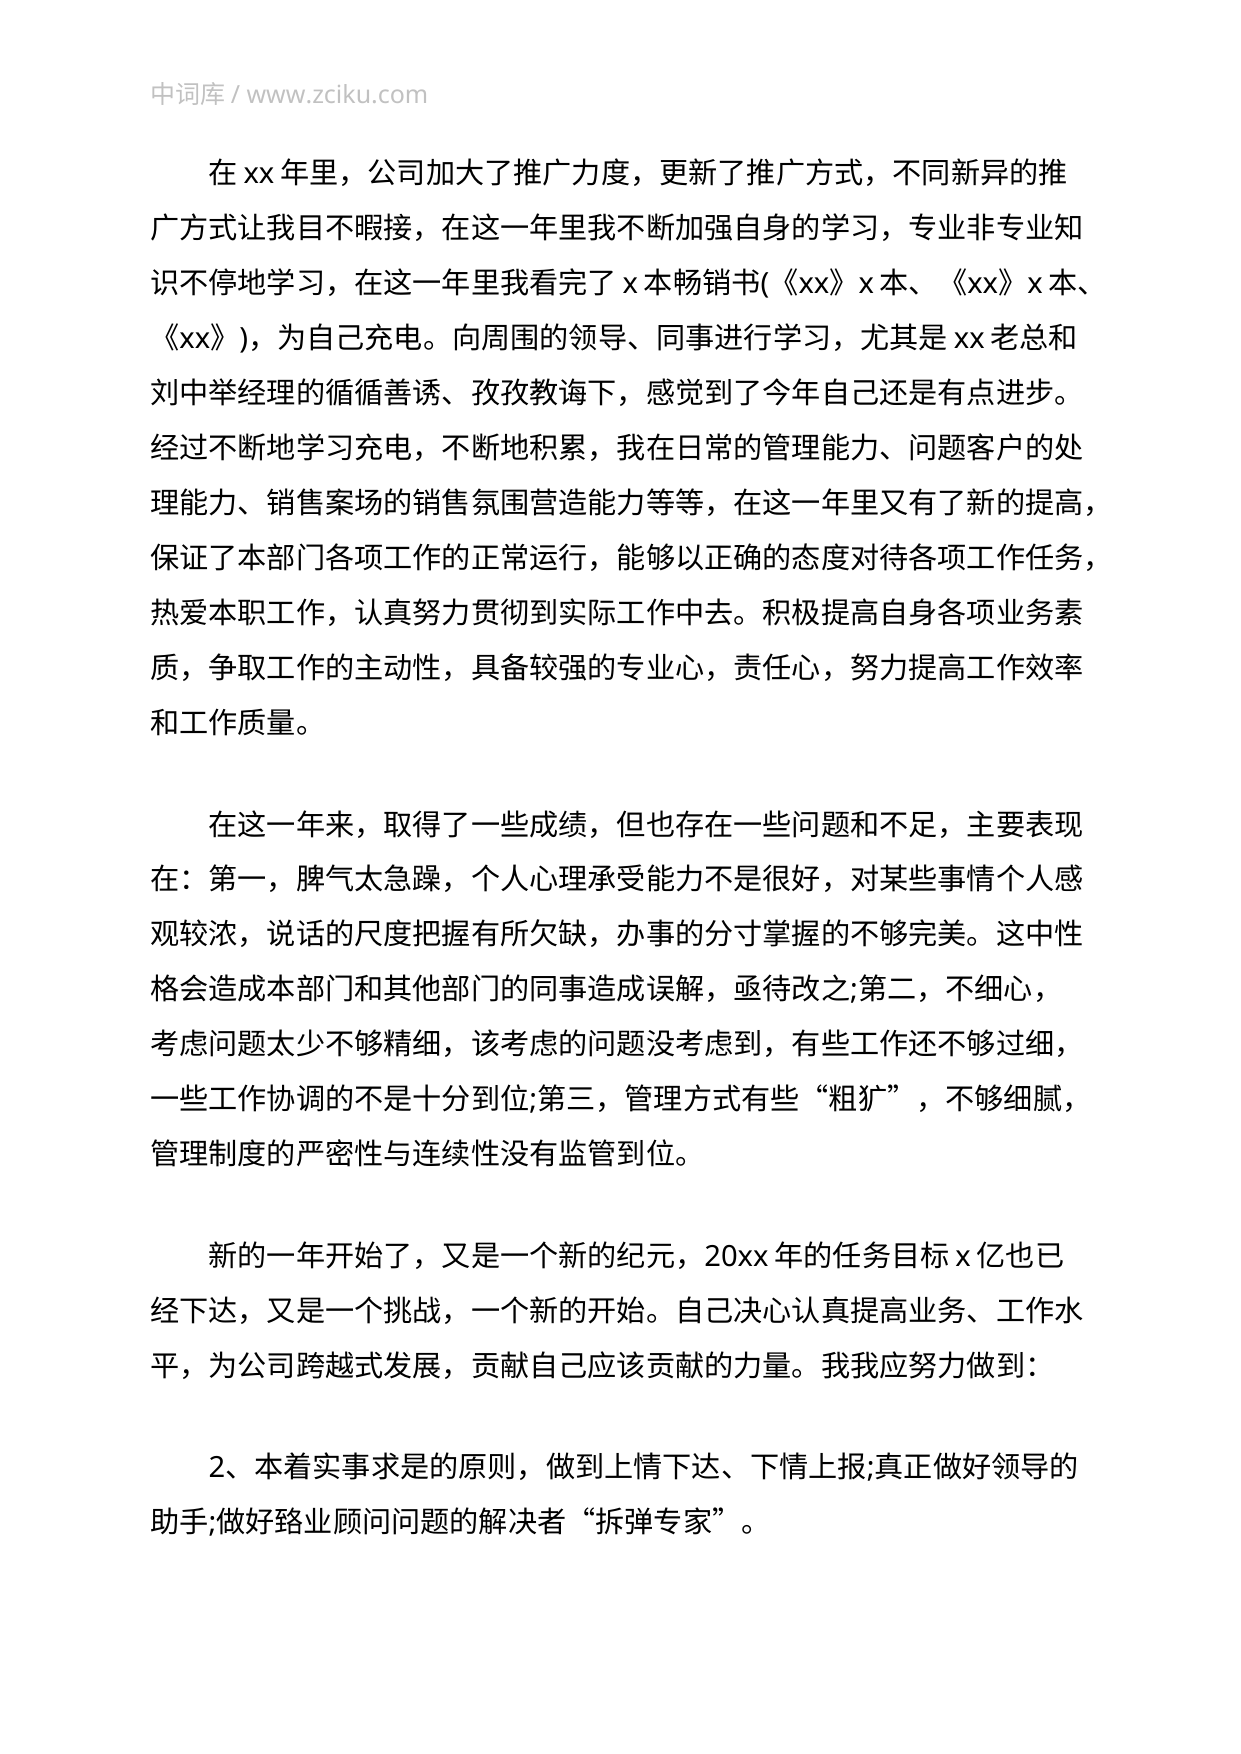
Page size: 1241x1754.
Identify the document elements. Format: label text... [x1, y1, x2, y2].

text 新的一年开始了，又是一个新的纪元，20xx年的任务目标x亿也已经下达，又是一个挑战，一个新的开始。自己决心认真提高业务、工作水平，为公司跨越式发展，贡献自己应该贡献的力量。我我应努力做到： [150, 1232, 1090, 1384]
text 2、本着实事求是的原则，做到上情下达、下情上报;真正做好领导的助手;做好臵业顾问问题的解决者“拆弹专家”。 [150, 1444, 1090, 1541]
text 在xx年里，公司加大了推广力度，更新了推广方式，不同新异的推广方式让我目不暇接，在这一年里我不断加强自身的学习，专业非专业知识不停地学习，在这一年里我看完了x本畅销书(《xx》x本、《xx》x本、《xx》)，为自己充电。向周围的领导、同事进行学习，尤其是xx老总和刘中举经理的循循善诱、孜孜教诲下，感觉到了今年自己还是有点进步。经过不断地学习充电，不断地积累，我在日常的管理能力、问题客户的处理能力、销售案场的销售氛围营造能力等等，在这一年里又有了新的提高，保证了本部门各项工作的正常运行，能够以正确的态度对待各项工作任务，热爱本职工作，认真努力贯彻到实际工作中去。积极提高自身各项业务素质，争取工作的主动性，具备较强的专业心，责任心，努力提高工作效率和工作质量。 [150, 150, 1090, 742]
text 在这一年来，取得了一些成绩，但也存在一些问题和不足，主要表现在：第一，脾气太急躁，个人心理承受能力不是很好，对某些事情个人感观较浓，说话的尺度把握有所欠缺，办事的分寸掌握的不够完美。这中性格会造成本部门和其他部门的同事造成误解，亟待改之;第二，不细心，考虑问题太少不够精细，该考虑的问题没考虑到，有些工作还不够过细，一些工作协调的不是十分到位;第三，管理方式有些“粗犷”，不够细腻，管理制度的严密性与连续性没有监管到位。 [150, 801, 1090, 1173]
